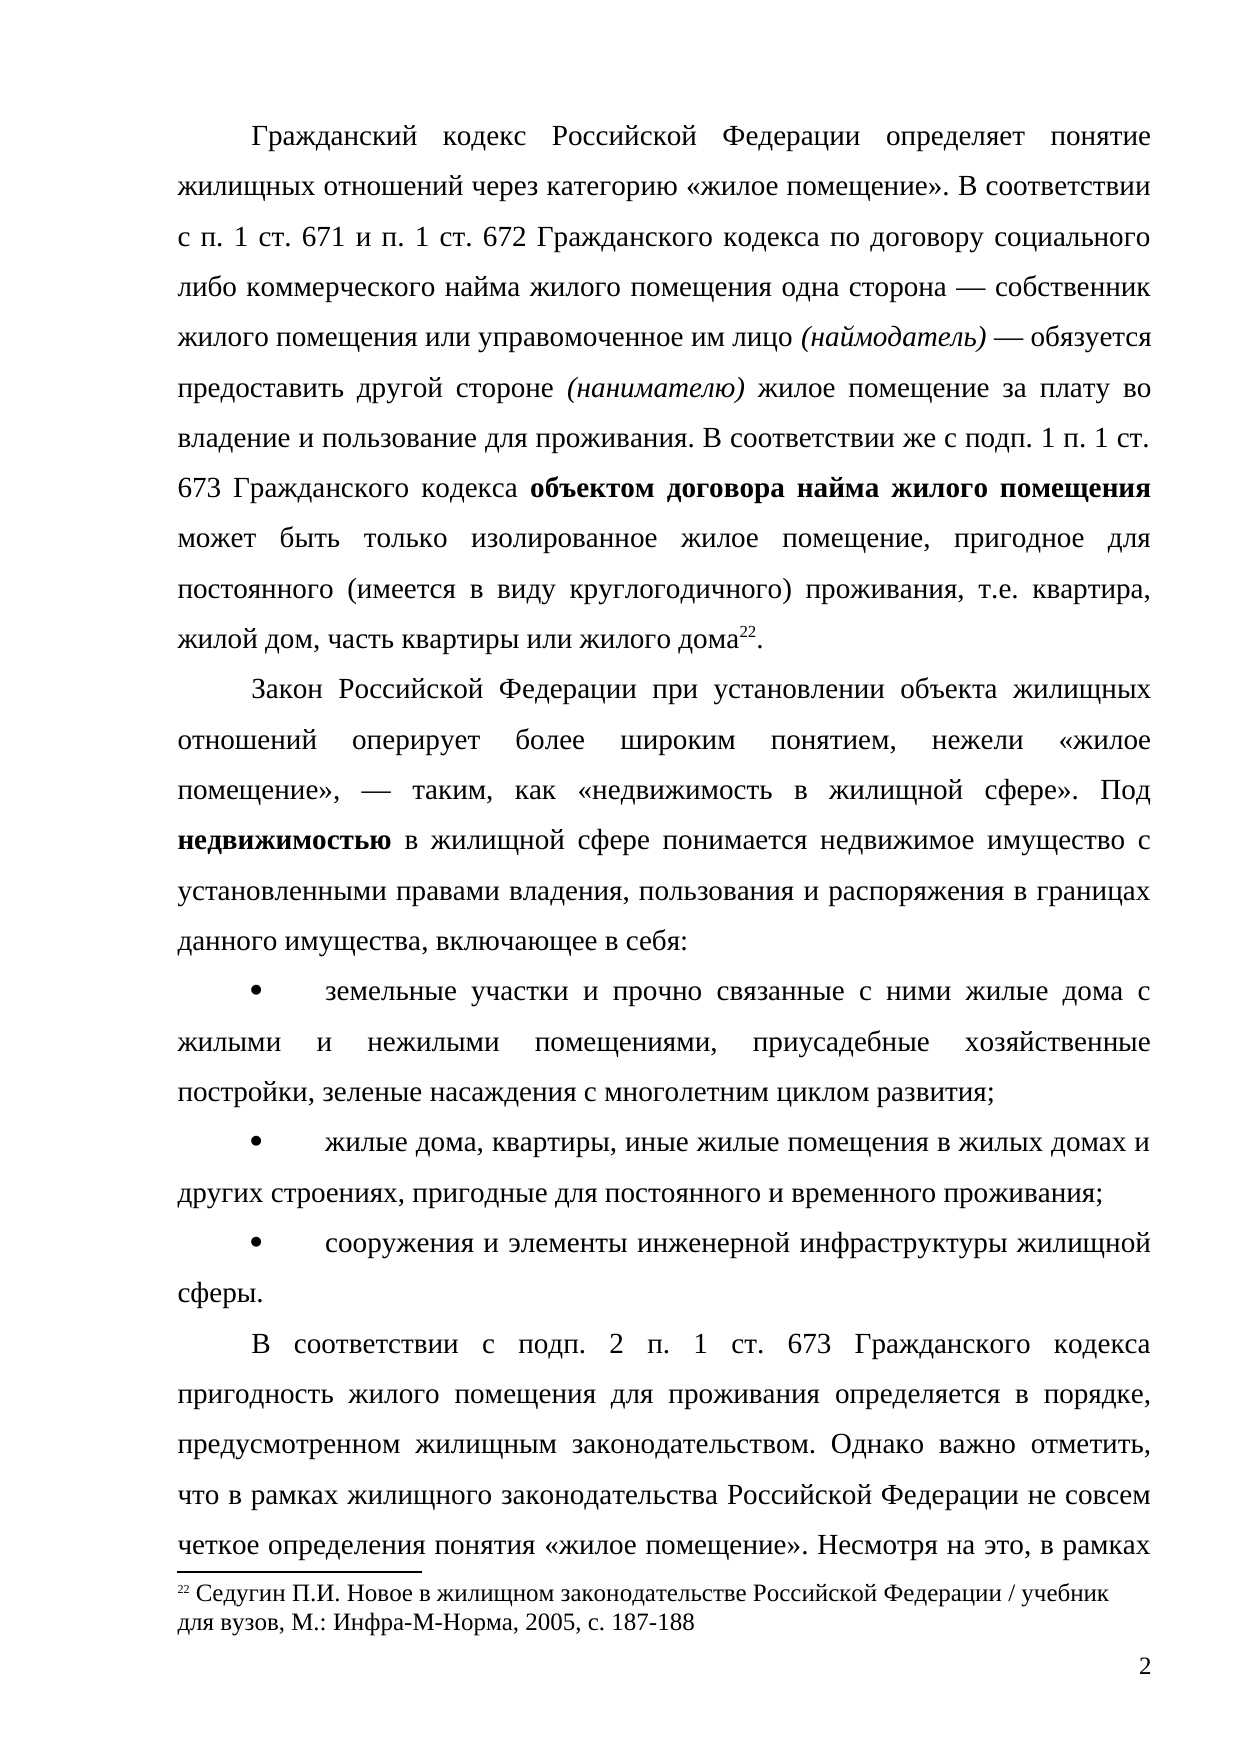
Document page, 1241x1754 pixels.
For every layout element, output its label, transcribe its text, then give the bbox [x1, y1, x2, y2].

list сооружения и элементы инженерной инфраструктуры жилищной сферы. [177, 1225, 1152, 1309]
text Закон Российской Федерации при установлении объекта жилищных отношений оперирует более широким понятием, нежели «жилое помещение», — таким, как «недвижимость в жилищной сфере». Под недвижимостью в жилищной сфере понимается недвижимое имущество с установленными правами владения, пользования и распоряжения в границах данного имущества, включающее в себя: [177, 672, 1152, 957]
text Гражданский кодекс Российской Федерации определяет понятие жилищных отношений через категорию «жилое помещение». В соответствии с п. 1 ст. 671 и п. 1 ст. 672 Гражданского кодекса по договору социального либо коммерческого найма жилого помещения одна сторона — собственник жилого помещения или управомоченное им лицо (наймодатель) — обязуется предоставить другой стороне (нанимателю) жилое помещение за плату во владение и пользование для проживания. В соответствии же с подп. 1 п. 1 ст. 673 Гражданского кодекса объектом договора найма жилого помещения может быть только изолированное жилое помещение, пригодное для постоянного (имеется в виду круглогодичного) проживания, т.е. квартира, жилой дом, часть квартиры или жилого дома. [177, 118, 1152, 655]
list жилые дома, квартиры, иные жилые помещения в жилых домах и других строениях, пригодные для постоянного и временного проживания; [177, 1124, 1152, 1208]
list земельные участки и прочно связанные с ними жилые дома с жилыми и нежилыми помещениями, приусадебные хозяйственные постройки, зеленые насаждения с многолетним циклом развития; [177, 973, 1152, 1108]
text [177, 1326, 1152, 1561]
